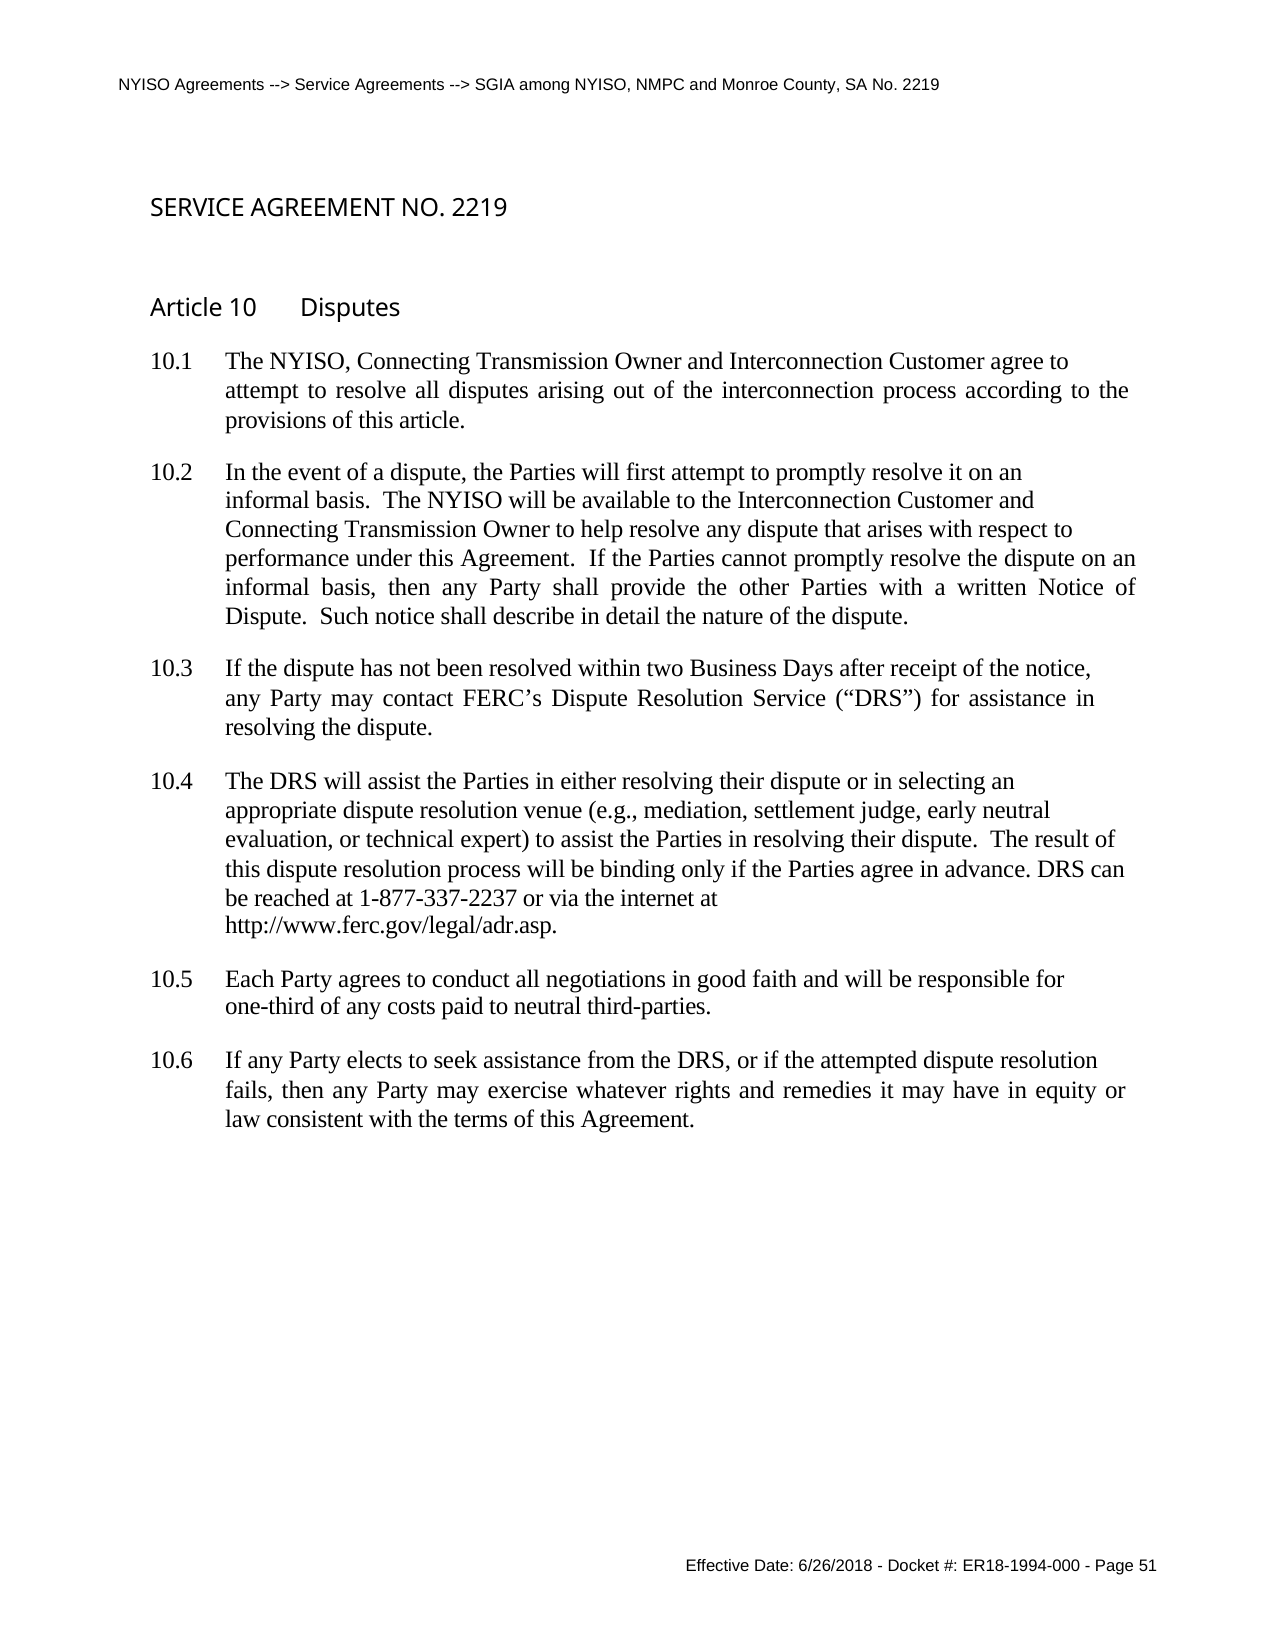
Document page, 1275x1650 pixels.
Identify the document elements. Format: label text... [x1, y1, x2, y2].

text attempt to resolve all disputes arising out of the interconnection process according to the provisions of this article. [225, 376, 1130, 434]
text 10.5 Each Party agrees to conduct all negotiations in good faith and will be responsible for [150, 964, 1275, 993]
text any Party may contact FERC’s Dispute Resolution Service (“DRS”) for assistance in resolving the dispute. [225, 683, 1096, 741]
text 10.2 In the event of a dispute, the Parties will first attempt to promptly resolve it on an [150, 458, 1275, 487]
text 10.4 The DRS will assist the Parties in either resolving their dispute or in selecting an [150, 767, 1275, 795]
text performance under this Agreement. If the Parties cannot promptly resolve the dispute on an informal basis, then any Party shall provide the other Parties with a written Notice of Dispute. Such notice shall describe in detail the nature of the dispute. [225, 543, 1136, 631]
text Article 10 Disputes [150, 293, 1275, 322]
text evaluation, or technical expert) to assist the Parties in resolving their dispute. The result of this dispute resolution process will be binding only if the Parties agree in advance. DRS can be reached at 1-877-337-2237 or via the internet at [225, 824, 1128, 912]
text 10.3 If the dispute has not been resolved within two Business Days after receipt of the notice, [150, 654, 1275, 683]
text 10.1 The NYISO, Connecting Transmission Owner and Interconnection Customer agree to [150, 347, 1275, 376]
text appropriate dispute resolution venue (e.g., mediation, settlement judge, early neutral [225, 796, 1275, 824]
text Connecting Transmission Owner to help resolve any dispute that arises with respect to [225, 514, 1275, 543]
text one-third of any costs paid to neutral third-parties. [225, 993, 1275, 1020]
text SERVICE AGREEMENT NO. 2219 [150, 193, 1275, 222]
text 10.6 If any Party elects to seek assistance from the DRS, or if the attempted dispute resolution [150, 1046, 1275, 1075]
text informal basis. The NYISO will be available to the Interconnection Customer and [225, 487, 1275, 513]
text http://www.ferc.gov/legal/adr.asp. [225, 912, 1275, 939]
text fails, then any Party may exercise whatever rights and remedies it may have in equity or law consistent with the terms of this Agreement. [225, 1075, 1127, 1133]
